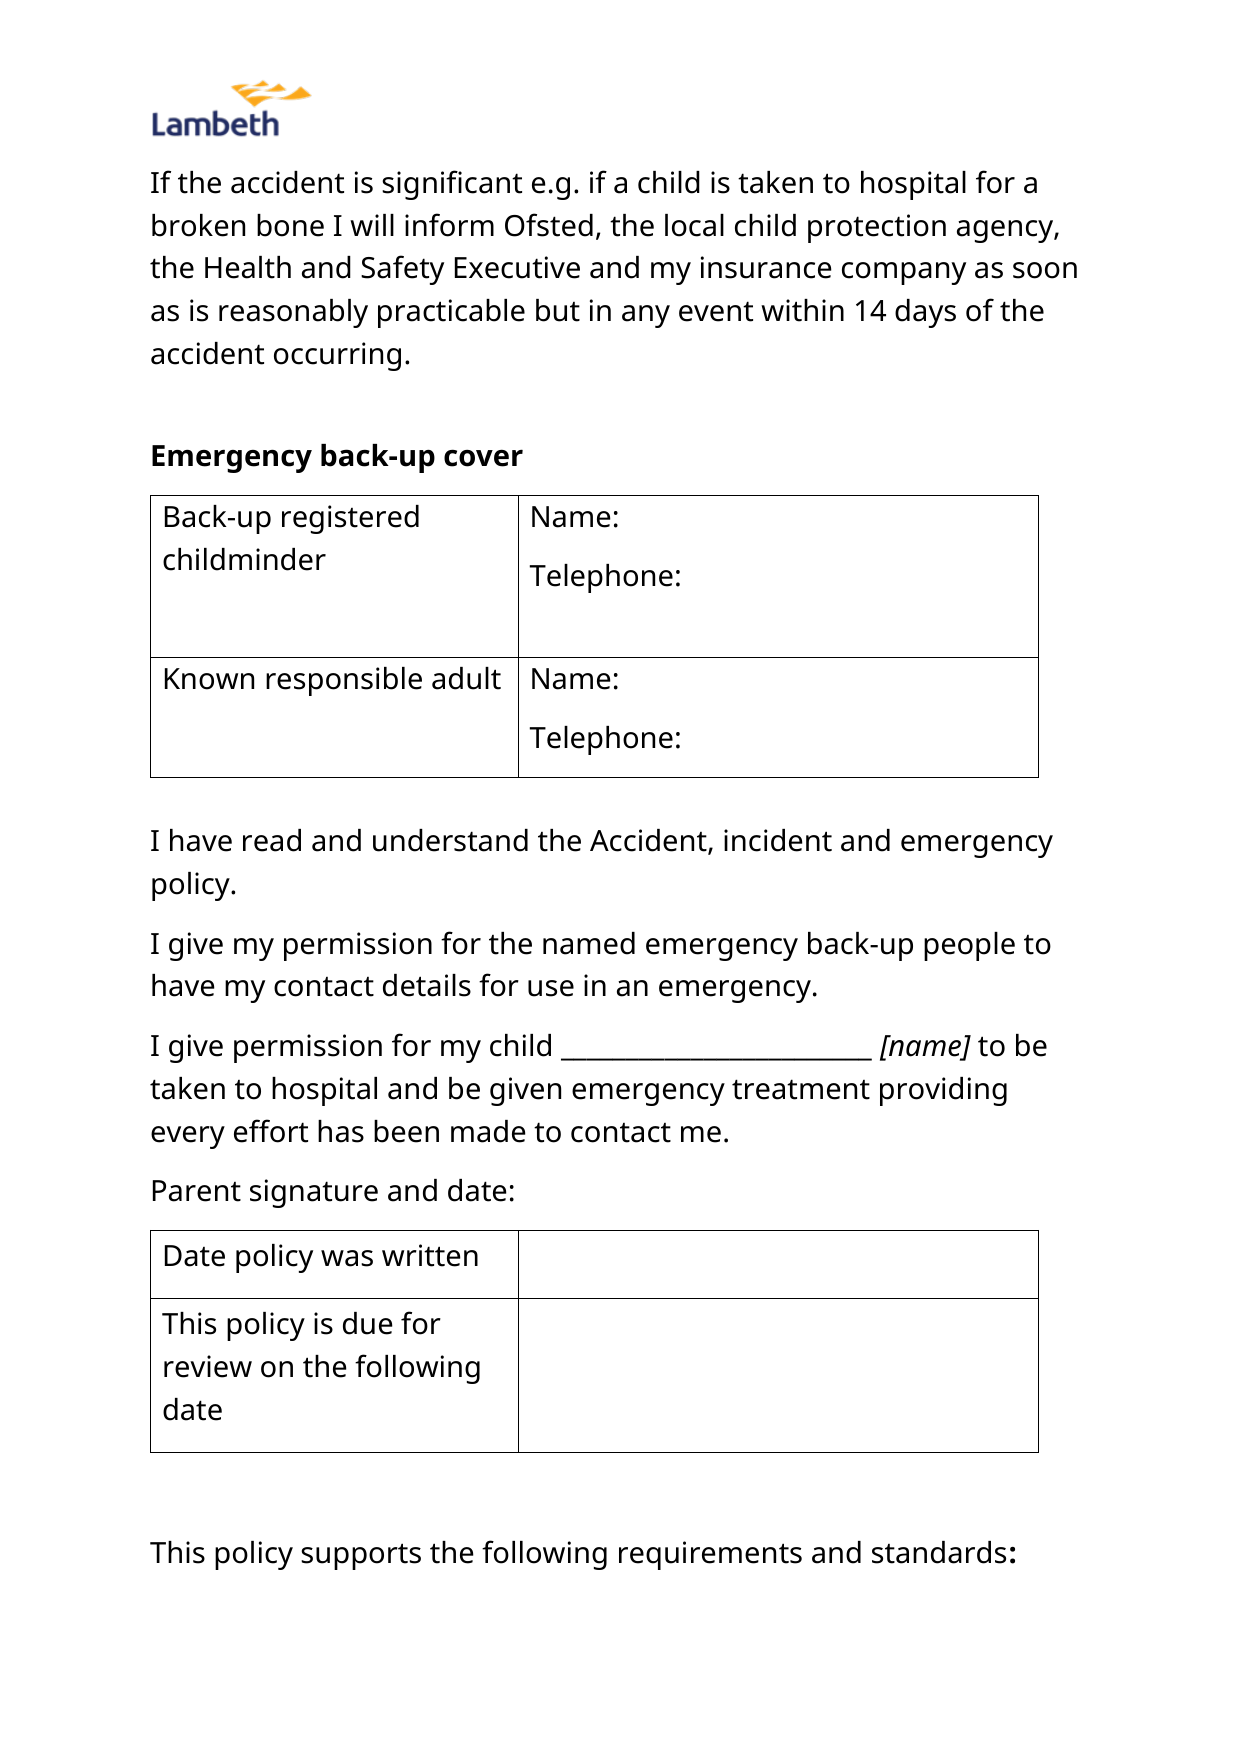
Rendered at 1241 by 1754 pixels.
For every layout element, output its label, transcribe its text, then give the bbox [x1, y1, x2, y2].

table_header Name: Telephone: [519, 496, 1038, 657]
table_cell Name: Telephone: [519, 658, 1038, 777]
table_cell This policy is due for review on the following date [151, 1299, 518, 1452]
table_header Back-up registered childminder [151, 496, 518, 657]
text I have read and understand the Accident, incident and emergency policy. [150, 778, 1090, 903]
text Emergency back-up cover [150, 393, 1090, 475]
table_cell Known responsible adult [151, 658, 518, 777]
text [150, 1532, 1090, 1572]
text Parent signature and date: [150, 1170, 1090, 1210]
table_header [519, 1231, 1038, 1298]
text If the accident is significant e.g. if a child is taken to hospital for a broken bone I will inform Ofsted, the local child protection agency, the Health and Safety Executive and my insurance company as soon as is reasonably practicable but in any event within 14 days of the accident occurring. [150, 162, 1090, 373]
table_header Date policy was written [151, 1231, 518, 1298]
table_cell [519, 1299, 1038, 1452]
text I give permission for my child ________________________ [name] to be taken to hospital and be given emergency treatment providing every effort has been made to contact me. [150, 1025, 1090, 1151]
text I give my permission for the named emergency back-up people to have my contact details for use in an emergency. [150, 923, 1090, 1005]
